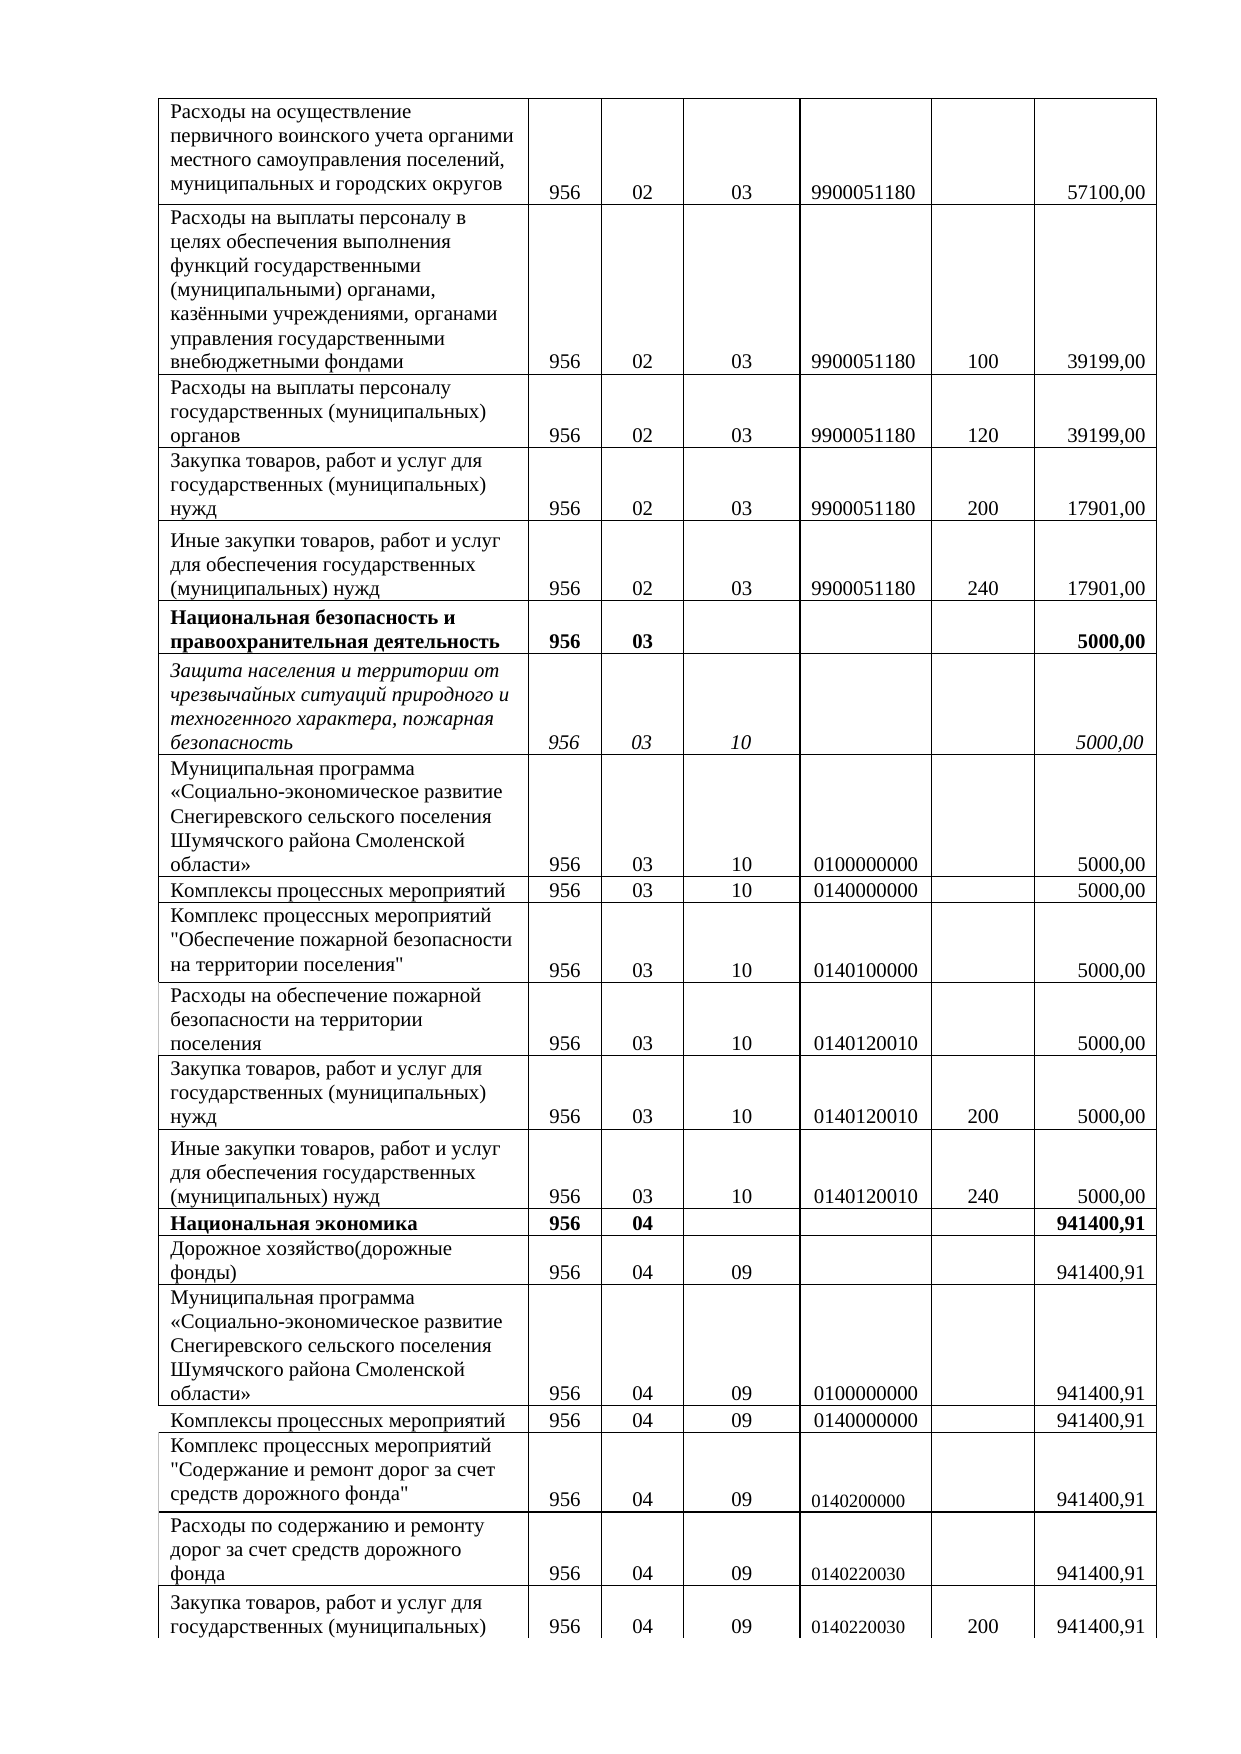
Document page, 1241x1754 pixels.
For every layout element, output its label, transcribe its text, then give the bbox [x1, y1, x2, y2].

table_cell 5000,00 [1035, 903, 1156, 982]
table_cell [801, 601, 931, 653]
table_cell 200 [932, 1586, 1034, 1638]
table_cell 956 [529, 755, 601, 876]
table_cell 941400,91 [1035, 1406, 1156, 1432]
table_cell 941400,91 [1035, 1285, 1156, 1405]
table_cell [801, 654, 931, 754]
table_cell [159, 1586, 528, 1638]
table_cell 956 [529, 99, 601, 204]
table_cell [932, 1236, 1034, 1284]
table_cell 9900051180 [801, 375, 931, 447]
table_cell 200 [932, 448, 1034, 520]
table_cell 0140120010 [801, 1056, 931, 1128]
table_cell 9900051180 [801, 99, 931, 204]
table_cell 956 [529, 903, 601, 982]
table_cell 941400,91 [1035, 1236, 1156, 1284]
table_cell 0140120010 [801, 983, 931, 1055]
table_cell 956 [529, 375, 601, 447]
table_cell 0140220030 [801, 1513, 931, 1585]
table_cell 5000,00 [1035, 1130, 1156, 1208]
table_cell 5000,00 [1035, 755, 1156, 876]
table_cell Расходы на выплаты персоналу государственных (муниципальных) органов [159, 375, 528, 447]
table_cell 0140100000 [801, 903, 931, 982]
table_cell [932, 755, 1034, 876]
table_cell 0100000000 [801, 755, 931, 876]
table_cell 03 [602, 755, 683, 876]
table_cell Комплексы процессных мероприятий [159, 1406, 528, 1432]
table_cell 39199,00 [1035, 205, 1156, 373]
table_cell [932, 1209, 1034, 1235]
table_cell 03 [602, 1130, 683, 1208]
table_cell Национальная экономика [159, 1209, 528, 1235]
table_cell 10 [684, 654, 799, 754]
table_cell 17901,00 [1035, 448, 1156, 520]
table_cell 09 [684, 1586, 799, 1638]
table_cell 09 [684, 1406, 799, 1432]
table_cell 5000,00 [1035, 654, 1156, 754]
table_cell 941400,91 [1035, 1209, 1156, 1235]
table_cell [932, 1433, 1034, 1511]
table_cell 956 [529, 205, 601, 373]
table_cell 02 [602, 99, 683, 204]
table_cell 04 [602, 1406, 683, 1432]
table_cell Муниципальная программа «Социально-экономическое развитие Снегиревского сельского поселения Шумячского района Смоленской области» [159, 1285, 528, 1405]
table_cell 956 [529, 1433, 601, 1511]
table_cell 03 [602, 1056, 683, 1128]
table_cell [932, 1406, 1034, 1432]
table_cell 03 [684, 521, 799, 600]
table_cell 17901,00 [1035, 521, 1156, 600]
table_cell 02 [602, 205, 683, 373]
table_cell 0140200000 [801, 1433, 931, 1511]
table_cell Иные закупки товаров, работ и услуг для обеспечения государственных (муниципальных) нужд [159, 1130, 528, 1208]
table_cell 5000,00 [1035, 601, 1156, 653]
table_cell [932, 1513, 1034, 1585]
table_cell Защита населения и территории от чрезвычайных ситуаций природного и техногенного характера, пожарная безопасность [159, 654, 528, 754]
table_cell 956 [529, 877, 601, 902]
table_cell Расходы на выплаты персоналу в целях обеспечения выполнения функций государственными (муниципальными) органами, казёнными учреждениями, органами управления государственными внебюджетными фондами [159, 205, 528, 373]
table_cell 03 [684, 205, 799, 373]
table_cell 03 [602, 877, 683, 902]
table_cell 956 [529, 1285, 601, 1405]
table_cell Комплексы процессных мероприятий [159, 877, 528, 902]
table_cell 04 [602, 1513, 683, 1585]
table_cell [932, 99, 1034, 204]
table_cell 200 [932, 1056, 1034, 1128]
table_cell 9900051180 [801, 205, 931, 373]
table_cell 10 [684, 877, 799, 902]
table_cell 0140000000 [801, 877, 931, 902]
table_cell 10 [684, 983, 799, 1055]
table_cell 57100,00 [1035, 99, 1156, 204]
table_cell [684, 601, 799, 653]
table_cell 5000,00 [1035, 1056, 1156, 1128]
table_cell 941400,91 [1035, 1433, 1156, 1511]
table_cell 0140120010 [801, 1130, 931, 1208]
table_cell [801, 1236, 931, 1284]
table_cell 03 [684, 375, 799, 447]
table_cell 956 [529, 1406, 601, 1432]
table_cell 956 [529, 448, 601, 520]
table_cell Закупка товаров, работ и услуг для государственных (муниципальных) нужд [159, 448, 528, 520]
table_cell Расходы на осуществление первичного воинского учета органими местного самоуправления поселений, муниципальных и городских округов [159, 99, 528, 204]
table_cell 09 [684, 1513, 799, 1585]
table_cell 02 [602, 521, 683, 600]
table_cell 120 [932, 375, 1034, 447]
table_cell 941400,91 [1035, 1586, 1156, 1638]
table_cell Расходы на обеспечение пожарной безопасности на территории поселения [159, 983, 528, 1055]
table_cell 03 [602, 903, 683, 982]
table_cell [932, 654, 1034, 754]
table_cell Закупка товаров, работ и услуг для государственных (муниципальных) нужд [159, 1056, 528, 1128]
table_cell 02 [602, 448, 683, 520]
table_cell 10 [684, 903, 799, 982]
table_cell 956 [529, 1130, 601, 1208]
table_cell 04 [602, 1433, 683, 1511]
table_cell 04 [602, 1209, 683, 1235]
table_cell 03 [602, 601, 683, 653]
table_cell 9900051180 [801, 448, 931, 520]
table_cell [932, 877, 1034, 902]
table_cell 09 [684, 1433, 799, 1511]
table_cell 10 [684, 1056, 799, 1128]
table_cell 02 [602, 375, 683, 447]
table_cell 956 [529, 654, 601, 754]
table_cell 03 [684, 99, 799, 204]
table_cell [932, 903, 1034, 982]
table_cell 0140000000 [801, 1406, 931, 1432]
table_cell 240 [932, 521, 1034, 600]
table_cell 956 [529, 601, 601, 653]
table_cell 5000,00 [1035, 983, 1156, 1055]
table_cell [932, 983, 1034, 1055]
table_cell Комплекс процессных мероприятий "Обеспечение пожарной безопасности на территории поселения" [159, 903, 528, 982]
table_cell 0140220030 [801, 1586, 931, 1638]
table_cell [932, 601, 1034, 653]
table_cell Национальная безопасность и правоохранительная деятельность [159, 601, 528, 653]
table_cell 240 [932, 1130, 1034, 1208]
table_cell 10 [684, 1130, 799, 1208]
table_cell 956 [529, 1513, 601, 1585]
table_cell 956 [529, 1586, 601, 1638]
table_cell [932, 1285, 1034, 1405]
table_cell 09 [684, 1285, 799, 1405]
table_cell 956 [529, 983, 601, 1055]
table_cell Комплекс процессных мероприятий "Содержание и ремонт дорог за счет средств дорожного фонда" [159, 1433, 528, 1511]
table_cell 9900051180 [801, 521, 931, 600]
table_cell Муниципальная программа «Социально-экономическое развитие Снегиревского сельского поселения Шумячского района Смоленской области» [159, 755, 528, 876]
table_cell [801, 1209, 931, 1235]
table_cell Иные закупки товаров, работ и услуг для обеспечения государственных (муниципальных) нужд [159, 521, 528, 600]
table_cell Дорожное хозяйство(дорожные фонды) [159, 1236, 528, 1284]
table_cell [684, 1209, 799, 1235]
table_cell 09 [684, 1236, 799, 1284]
table_cell 10 [684, 755, 799, 876]
table_cell 03 [684, 448, 799, 520]
table_cell 956 [529, 521, 601, 600]
table_cell 100 [932, 205, 1034, 373]
table_cell 04 [602, 1285, 683, 1405]
table_cell 39199,00 [1035, 375, 1156, 447]
table_cell 04 [602, 1586, 683, 1638]
table_cell Расходы по содержанию и ремонту дорог за счет средств дорожного фонда [159, 1513, 528, 1585]
table_cell 0100000000 [801, 1285, 931, 1405]
table_cell 941400,91 [1035, 1513, 1156, 1585]
table_cell 03 [602, 983, 683, 1055]
table_cell 956 [529, 1236, 601, 1284]
table_cell 956 [529, 1056, 601, 1128]
table_cell 04 [602, 1236, 683, 1284]
table_cell 03 [602, 654, 683, 754]
table_cell 956 [529, 1209, 601, 1235]
table_cell 5000,00 [1035, 877, 1156, 902]
